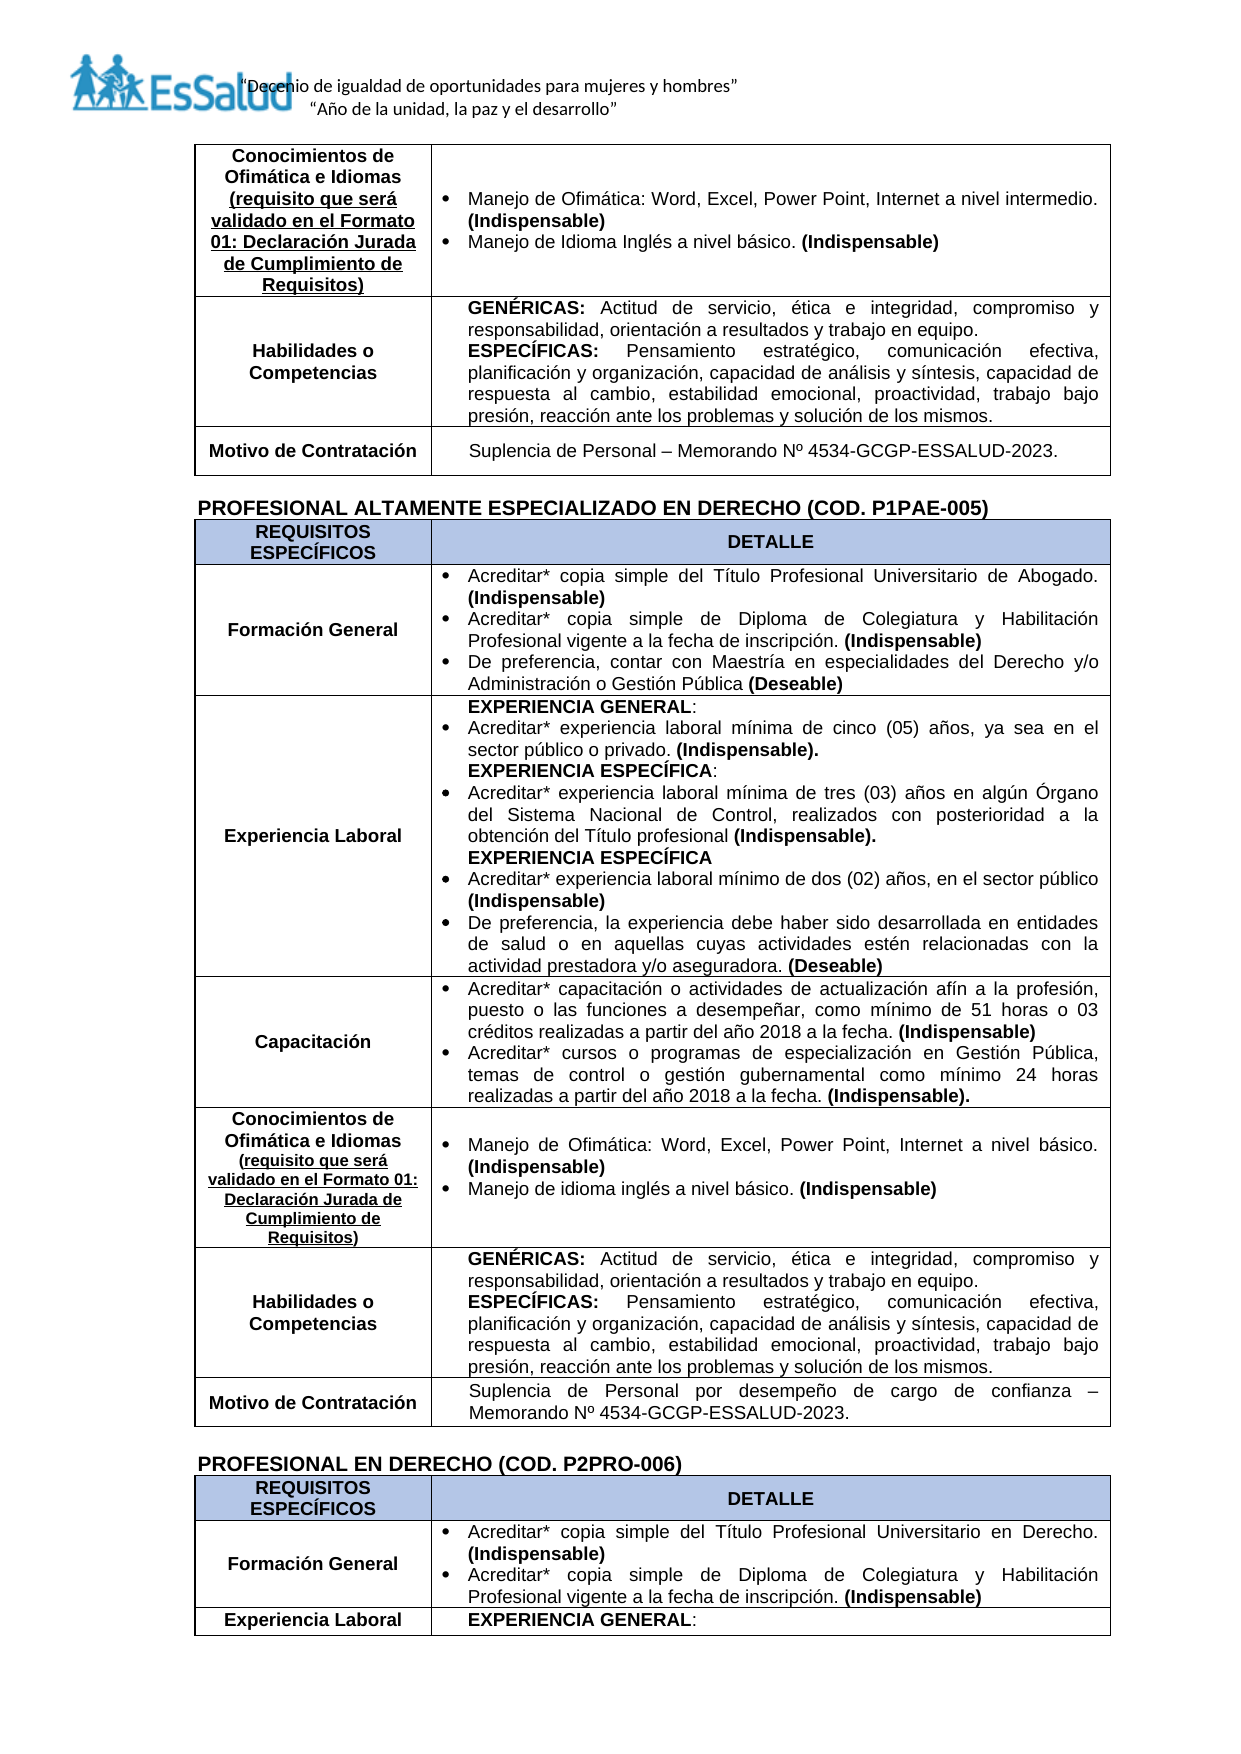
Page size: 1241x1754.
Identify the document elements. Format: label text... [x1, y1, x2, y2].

table_cell GENÉRICAS: Actitud de servicio, ética e integridad, compromiso y responsabilidad, orientación a resultados y trabajo en equipo. ESPECÍFICAS: Pensamiento estratégico, comunicación efectiva, planificación y organización, capacidad de análisis y síntesis, capacidad de respuesta al cambio, estabilidad emocional, proactividad, trabajo bajo presión, reacción ante los problemas y solución de los mismos. [432, 297, 1110, 426]
table_cell Experiencia Laboral [196, 1608, 431, 1635]
table_cell EXPERIENCIA GENERAL: Acreditar* experiencia laboral mínima de cinco (05) años, ya sea en el sector público o privado. (Indispensable). EXPERIENCIA ESPECÍFICA: Acreditar* experiencia laboral mínima de tres (03) años en algún Órgano del Sistema Nacional de Control, realizados con posterioridad a la obtención del Título profesional (Indispensable). EXPERIENCIA ESPECÍFICA Acreditar* experiencia laboral mínimo de dos (02) años, en el sector público (Indispensable) De preferencia, la experiencia debe haber sido desarrollada en entidades de salud o en aquellas cuyas actividades estén relacionadas con la actividad prestadora y/o aseguradora. (Deseable) [432, 696, 1110, 976]
table_cell Formación General [196, 565, 431, 694]
table_cell Suplencia de Personal por desempeño de cargo de confianza – Memorando Nº 4534-GCGP-ESSALUD-2023. [432, 1378, 1110, 1426]
text PROFESIONAL ALTAMENTE ESPECIALIZADO EN DERECHO (COD. P1PAE-005) [180, 495, 1075, 519]
table_cell Formación General [196, 1521, 431, 1607]
table_header REQUISITOS ESPECÍFICOS [196, 520, 431, 564]
table_cell Habilidades o Competencias [196, 1248, 431, 1377]
table_header DETALLE [432, 1476, 1110, 1520]
table_cell Motivo de Contratación [196, 1378, 431, 1426]
table_cell Conocimientos de Ofimática e Idiomas (requisito que será validado en el Formato 01: Declaración Jurada de Cumplimiento de Requisitos) [196, 145, 431, 296]
table_cell Acreditar* copia simple del Título Profesional Universitario de Abogado. (Indispensable) Acreditar* copia simple de Diploma de Colegiatura y Habilitación Profesional vigente a la fecha de inscripción. (Indispensable) De preferencia, contar con Maestría en especialidades del Derecho y/o Administración o Gestión Pública (Deseable) [432, 565, 1110, 694]
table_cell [432, 1608, 1110, 1635]
table_cell Habilidades o Competencias [196, 297, 431, 426]
table_cell Motivo de Contratación [196, 427, 431, 475]
table_header REQUISITOS ESPECÍFICOS [196, 1476, 431, 1520]
table_cell GENÉRICAS: Actitud de servicio, ética e integridad, compromiso y responsabilidad, orientación a resultados y trabajo en equipo. ESPECÍFICAS: Pensamiento estratégico, comunicación efectiva, planificación y organización, capacidad de análisis y síntesis, capacidad de respuesta al cambio, estabilidad emocional, proactividad, trabajo bajo presión, reacción ante los problemas y solución de los mismos. [432, 1248, 1110, 1377]
table_cell Capacitación [196, 977, 431, 1107]
table_cell Manejo de Ofimática: Word, Excel, Power Point, Internet a nivel intermedio. (Indispensable) Manejo de Idioma Inglés a nivel básico. (Indispensable) [432, 145, 1110, 296]
table_cell Acreditar* copia simple del Título Profesional Universitario en Derecho. (Indispensable) Acreditar* copia simple de Diploma de Colegiatura y Habilitación Profesional vigente a la fecha de inscripción. (Indispensable) [432, 1521, 1110, 1607]
text PROFESIONAL EN DERECHO (COD. P2PRO-006) [180, 1451, 1075, 1475]
picture [61, 45, 322, 117]
table_cell Conocimientos de Ofimática e Idiomas (requisito que será validado en el Formato 01: Declaración Jurada de Cumplimiento de Requisitos) [196, 1108, 431, 1247]
table_cell Acreditar* capacitación o actividades de actualización afín a la profesión, puesto o las funciones a desempeñar, como mínimo de 51 horas o 03 créditos realizadas a partir del año 2018 a la fecha. (Indispensable) Acreditar* cursos o programas de especialización en Gestión Pública, temas de control o gestión gubernamental como mínimo 24 horas realizadas a partir del año 2018 a la fecha. (Indispensable). [432, 977, 1110, 1107]
table_cell Experiencia Laboral [196, 696, 431, 976]
table_cell Manejo de Ofimática: Word, Excel, Power Point, Internet a nivel básico. (Indispensable) Manejo de idioma inglés a nivel básico. (Indispensable) [432, 1108, 1110, 1247]
table_cell Suplencia de Personal – Memorando Nº 4534-GCGP-ESSALUD-2023. [432, 427, 1110, 475]
table_header DETALLE [432, 520, 1110, 564]
